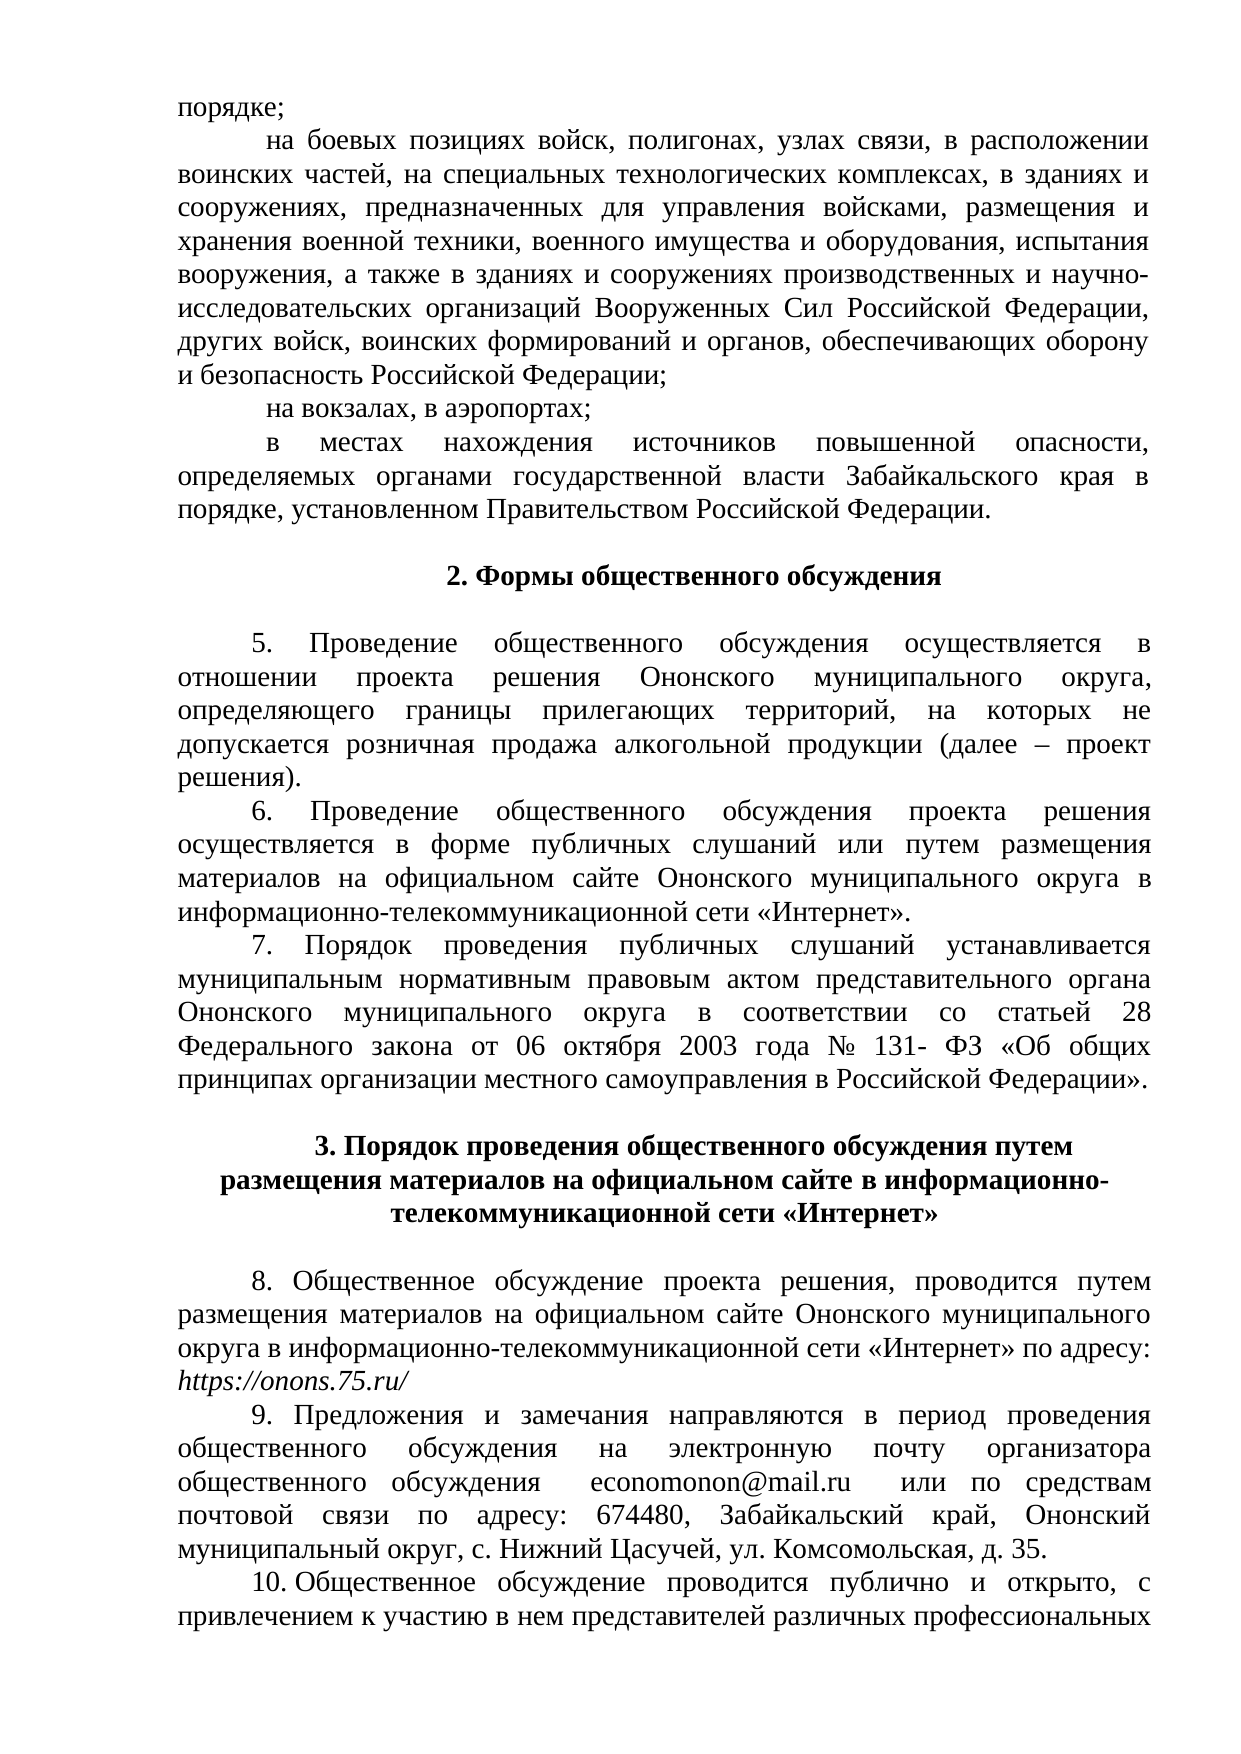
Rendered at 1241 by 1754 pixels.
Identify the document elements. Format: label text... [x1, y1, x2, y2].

text 6. Проведение общественного обсуждения проекта решения осуществляется в форме публичных слушаний или путем размещения материалов на официальном сайте Ононского муниципального округа в информационно-телекоммуникационной сети «Интернет». [177, 793, 1152, 927]
text в местах нахождения источников повышенной опасности, определяемых органами государственной власти Забайкальского края в порядке, установленном Правительством Российской Федерации. [177, 424, 1149, 525]
text 8. Общественное обсуждение проекта решения, проводится путем размещения материалов на официальном сайте Ононского муниципального округа в информационно-телекоммуникационной сети «Интернет» по адресу: https://onons.75.ru/ [177, 1263, 1152, 1397]
text 5. Проведение общественного обсуждения осуществляется в отношении проекта решения Ононского муниципального округа, определяющего границы прилегающих территорий, на которых не допускается розничная продажа алкогольной продукции (далее – проект решения). [177, 625, 1152, 793]
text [177, 1564, 1152, 1632]
text на вокзалах, в аэропортах; [177, 391, 1149, 424]
text на боевых позициях войск, полигонах, узлах связи, в расположении воинских частей, на специальных технологических комплексах, в зданиях и сооружениях, предназначенных для управления войсками, размещения и хранения военной техники, военного имущества и оборудования, испытания вооружения, а также в зданиях и сооружениях производственных и научно-исследовательских организаций Вооруженных Сил Российской Федерации, других войск, воинских формирований и органов, обеспечивающих оборону и безопасность Российской Федерации; [177, 122, 1149, 391]
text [177, 89, 1149, 122]
text 2. Формы общественного обсуждения [177, 558, 1152, 592]
text 7. Порядок проведения публичных слушаний устанавливается муниципальным нормативным правовым актом представительного органа Ононского муниципального округа в соответствии со статьей 28 Федерального закона от 06 октября 2003 года № 131- ФЗ «Об общих принципах организации местного самоуправления в Российской Федерации». [177, 927, 1152, 1095]
text 3. Порядок проведения общественного обсуждения путем размещения материалов на официальном сайте в информационно-телекоммуникационной сети «Интернет» [177, 1128, 1152, 1229]
text 9. Предложения и замечания направляются в период проведения общественного обсуждения на электронную почту организатора общественного обсуждения economonon@mail.ru или по средствам почтовой связи по адресу: 674480, Забайкальский край, Ононский муниципальный округ, с. Нижний Цасучей, ул. Комсомольская, д. 35. [177, 1397, 1152, 1564]
